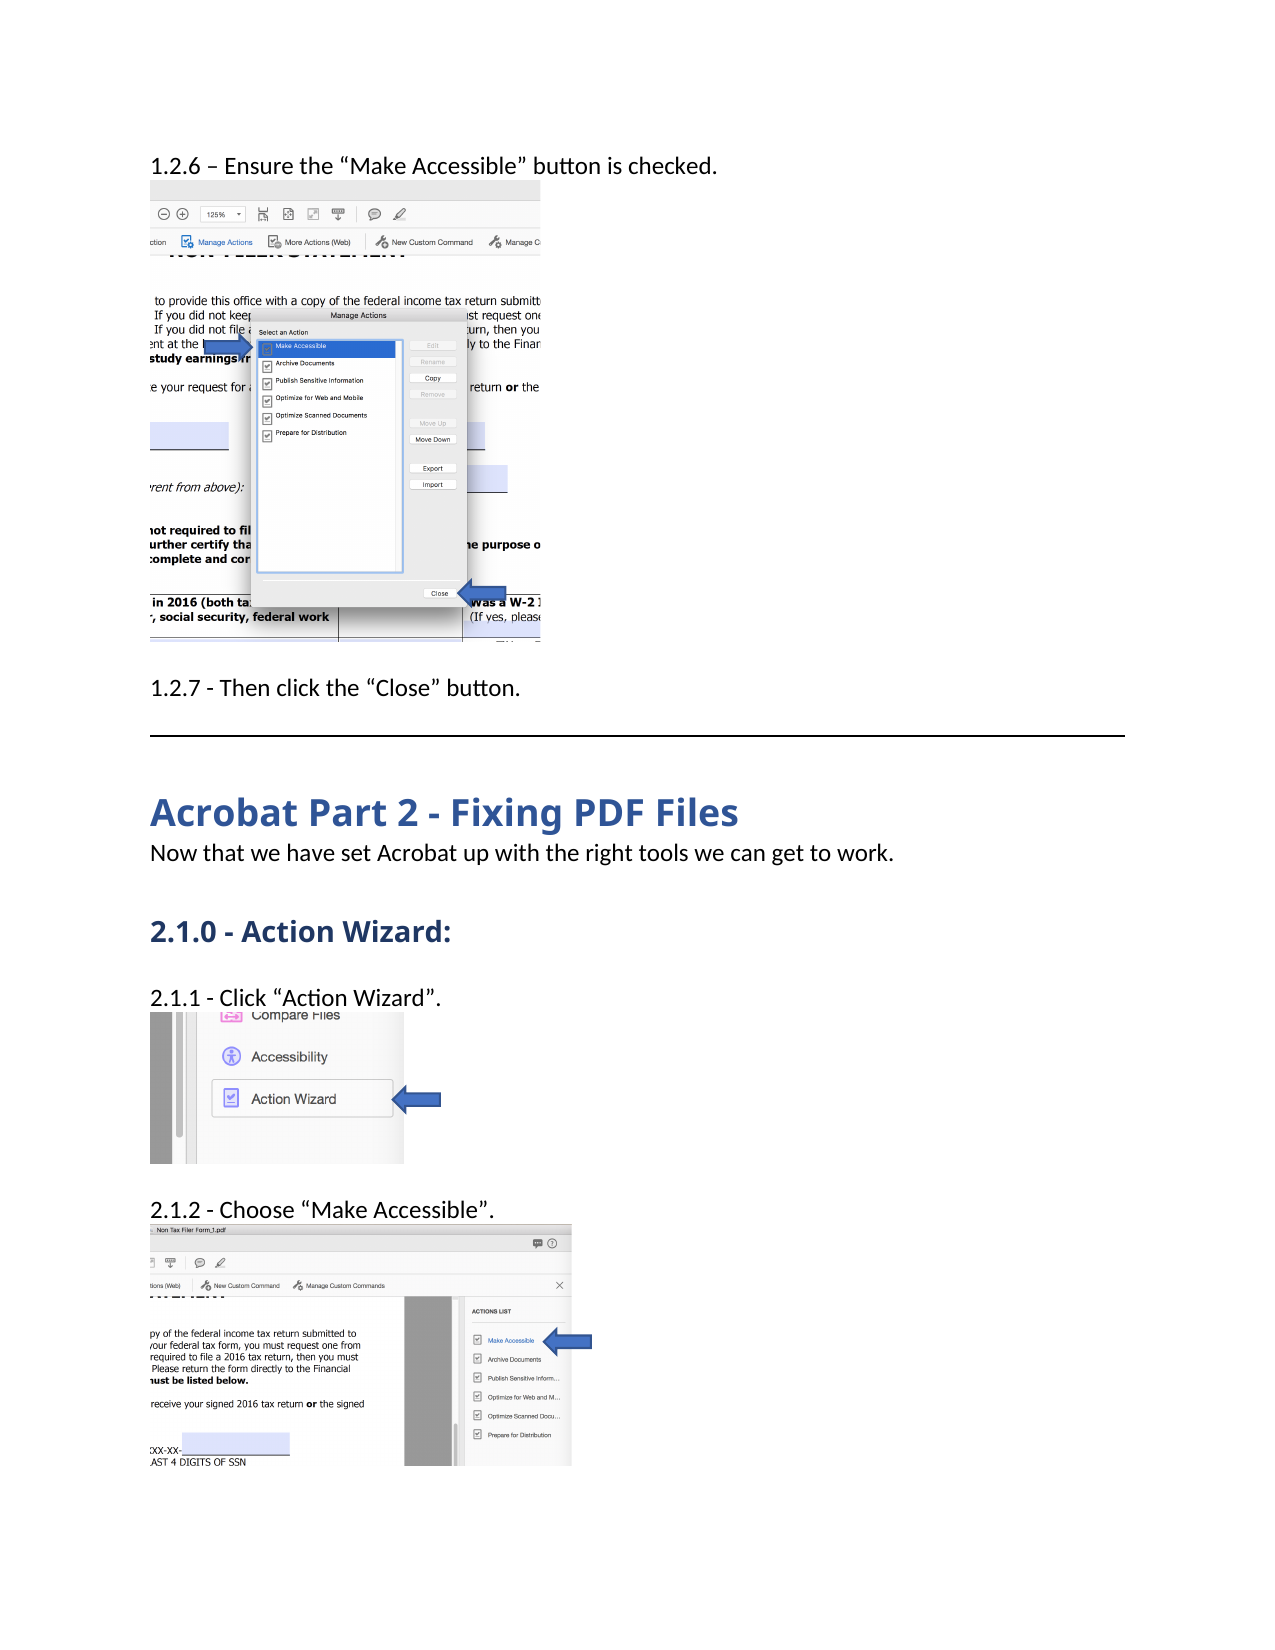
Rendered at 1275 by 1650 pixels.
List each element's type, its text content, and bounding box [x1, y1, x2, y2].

picture [150, 1224, 572, 1466]
subtitle Acrobat Part 2 - Fixing PDF Files [150, 786, 1125, 837]
picture [150, 180, 541, 642]
text 2.1.2 - Choose “Make Accessible”. [150, 1194, 1125, 1224]
text Now that we have set Acrobat up with the right tools we can get to work. [150, 837, 1125, 868]
text 1.2.6 – Ensure the “Make Accessible” button is checked. [150, 150, 1125, 181]
text 1.2.7 - Then click the “Close” button. [150, 672, 1125, 702]
picture [150, 1012, 404, 1164]
subtitle 2.1.0 - Action Wizard: [150, 872, 1125, 951]
text 2.1.1 - Click “Action Wizard”. [150, 982, 1125, 1012]
